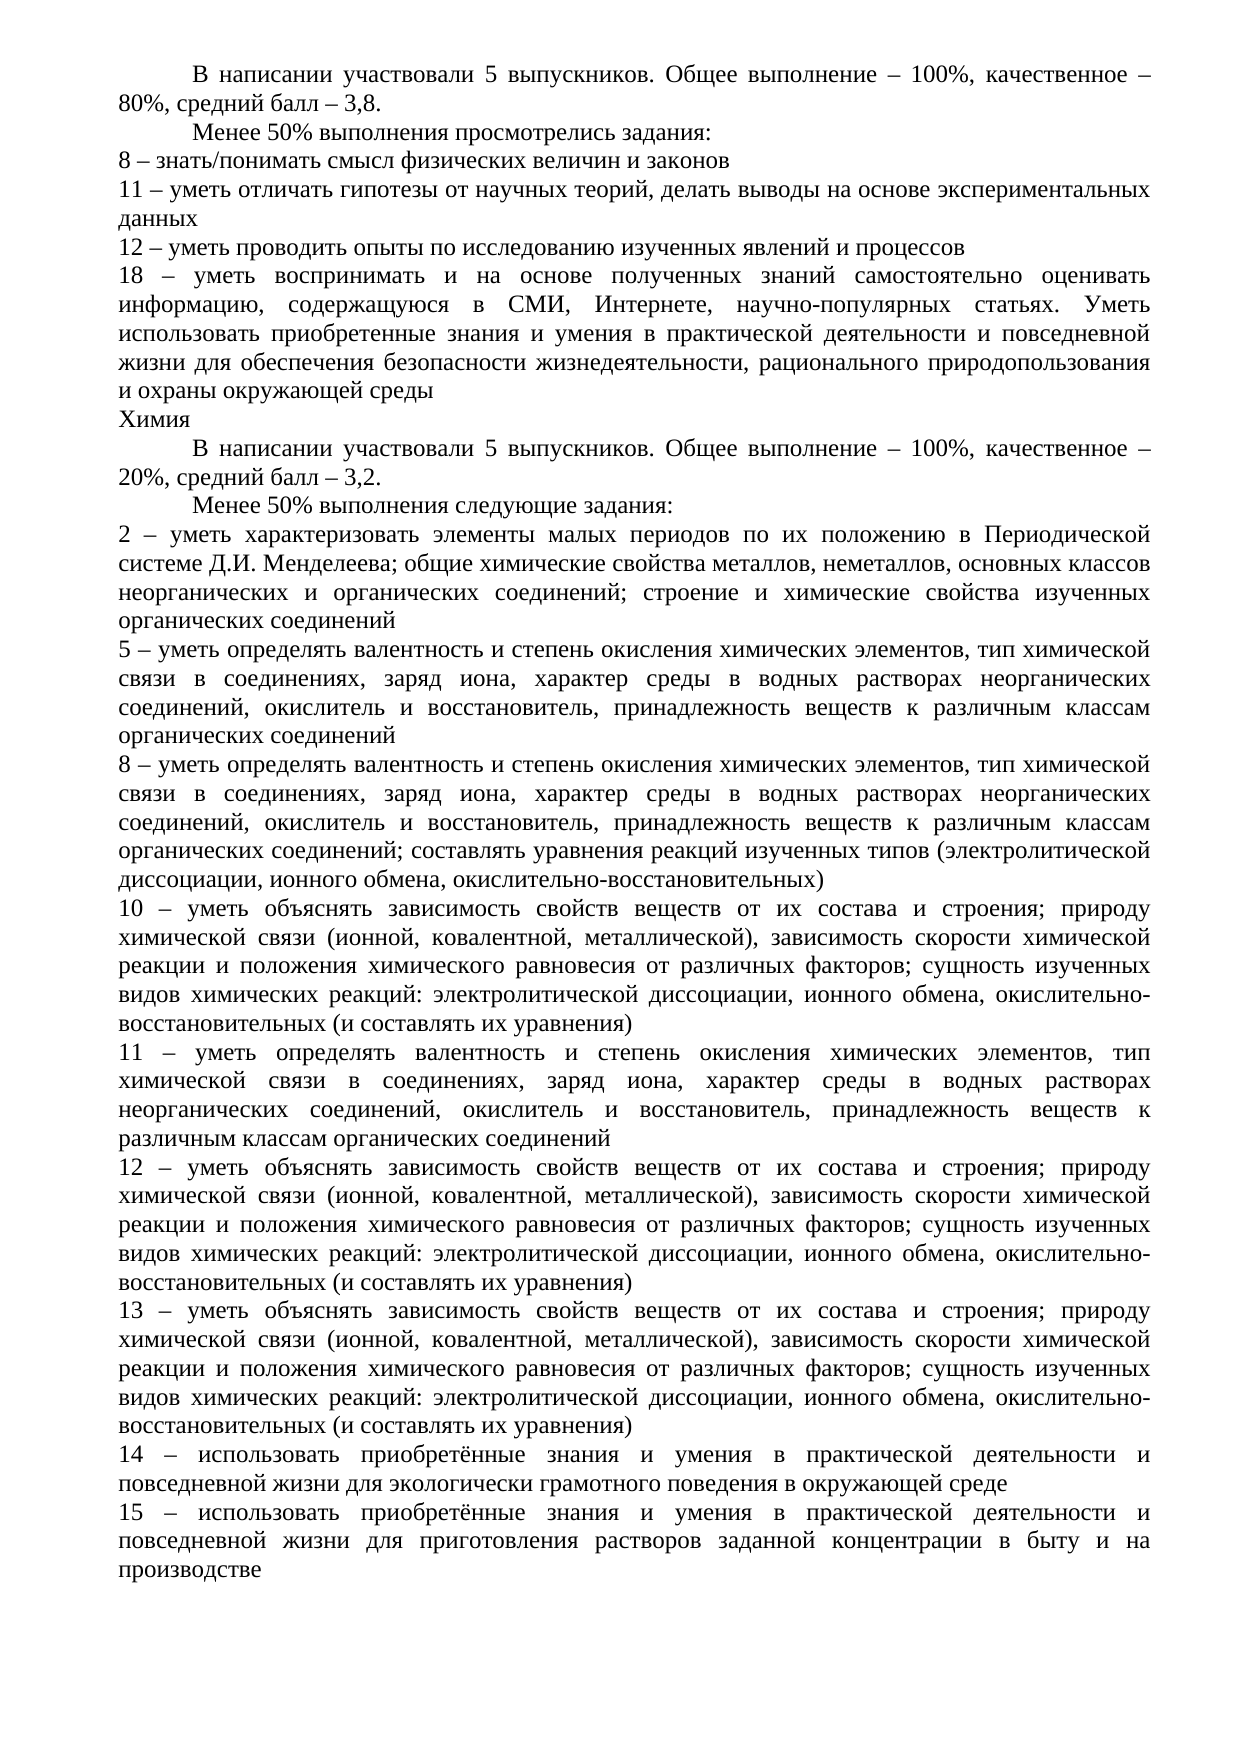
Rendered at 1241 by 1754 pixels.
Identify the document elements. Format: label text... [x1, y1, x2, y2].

text В написании участвовали 5 выпускников. Общее выполнение – 100%, качественное – 80%, средний балл – 3,8. [118, 59, 1152, 117]
text Менее 50% выполнения следующие задания: [118, 490, 1152, 519]
text 8 – уметь определять валентность и степень окисления химических элементов, тип химической связи в соединениях, заряд иона, характер среды в водных растворах неорганических соединений, окислитель и восстановитель, принадлежность веществ к различным классам органических соединений; составлять уравнения реакций изученных типов (электролитической диссоциации, ионного обмена, окислительно-восстановительных) [118, 749, 1152, 893]
text 5 – уметь определять валентность и степень окисления химических элементов, тип химической связи в соединениях, заряд иона, характер среды в водных растворах неорганических соединений, окислитель и восстановитель, принадлежность веществ к различным классам органических соединений [118, 634, 1152, 749]
text 2 – уметь характеризовать элементы малых периодов по их положению в Периодической системе Д.И. Менделеева; общие химические свойства металлов, неметаллов, основных классов неорганических и органических соединений; строение и химические свойства изученных органических соединений [118, 519, 1152, 634]
text 15 – использовать приобретённые знания и умения в практической деятельности и повседневной жизни для приготовления растворов заданной концентрации в быту и на производстве [118, 1497, 1152, 1583]
text 13 – уметь объяснять зависимость свойств веществ от их состава и строения; природу химической связи (ионной, ковалентной, металлической), зависимость скорости химической реакции и положения химического равновесия от различных факторов; сущность изученных видов химических реакций: электролитической диссоциации, ионного обмена, окислительно-восстановительных (и составлять их уравнения) [118, 1295, 1152, 1439]
text В написании участвовали 5 выпускников. Общее выполнение – 100%, качественное – 20%, средний балл – 3,2. [118, 433, 1152, 490]
text 12 – уметь проводить опыты по исследованию изученных явлений и процессов [118, 232, 1152, 260]
text 14 – использовать приобретённые знания и умения в практической деятельности и повседневной жизни для экологически грамотного поведения в окружающей среде [118, 1439, 1152, 1497]
text 12 – уметь объяснять зависимость свойств веществ от их состава и строения; природу химической связи (ионной, ковалентной, металлической), зависимость скорости химической реакции и положения химического равновесия от различных факторов; сущность изученных видов химических реакций: электролитической диссоциации, ионного обмена, окислительно-восстановительных (и составлять их уравнения) [118, 1152, 1152, 1295]
text 10 – уметь объяснять зависимость свойств веществ от их состава и строения; природу химической связи (ионной, ковалентной, металлической), зависимость скорости химической реакции и положения химического равновесия от различных факторов; сущность изученных видов химических реакций: электролитической диссоциации, ионного обмена, окислительно-восстановительных (и составлять их уравнения) [118, 893, 1152, 1037]
text 8 – знать/понимать смысл физических величин и законов [118, 145, 1152, 174]
text 18 – уметь воспринимать и на основе полученных знаний самостоятельно оценивать информацию, содержащуюся в СМИ, Интернете, научно-популярных статьях. Уметь использовать приобретенные знания и умения в практической деятельности и повседневной жизни для обеспечения безопасности жизнедеятельности, рационального природопользования и охраны окружающей среды [118, 260, 1152, 404]
text 11 – уметь отличать гипотезы от научных теорий, делать выводы на основе экспериментальных данных [118, 174, 1152, 232]
text Менее 50% выполнения просмотрелись задания: [118, 117, 1152, 145]
text 11 – уметь определять валентность и степень окисления химических элементов, тип химической связи в соединениях, заряд иона, характер среды в водных растворах неорганических соединений, окислитель и восстановитель, принадлежность веществ к различным классам органических соединений [118, 1037, 1152, 1152]
text Химия [118, 404, 1152, 433]
